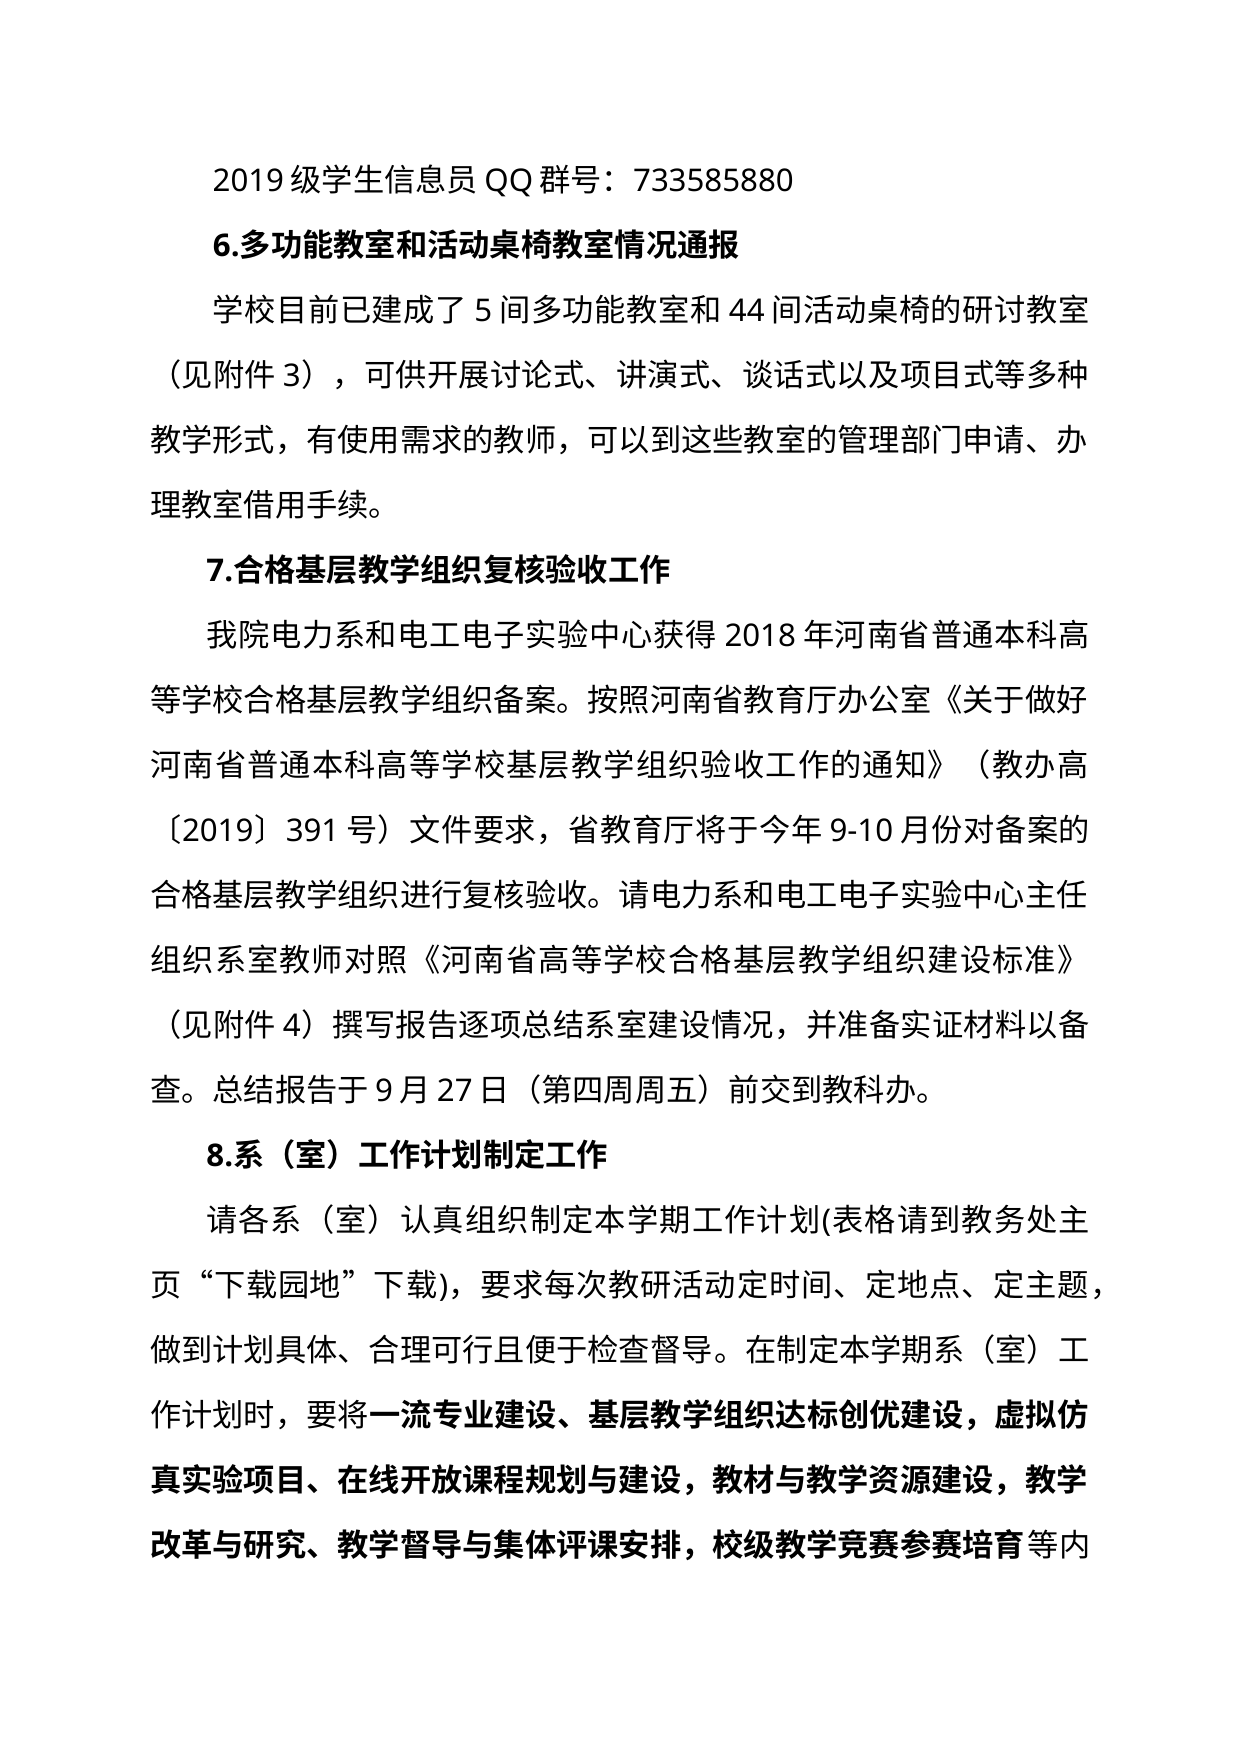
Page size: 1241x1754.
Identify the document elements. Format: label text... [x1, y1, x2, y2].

text 2019级学生信息员QQ群号：733585880 [150, 146, 1090, 211]
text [150, 1186, 1090, 1576]
text 8.系（室）工作计划制定工作 [150, 1121, 1090, 1186]
text 我院电力系和电工电子实验中心获得2018年河南省普通本科高等学校合格基层教学组织备案。按照河南省教育厅办公室《关于做好河南省普通本科高等学校基层教学组织验收工作的通知》（教办高〔2019〕391号）文件要求，省教育厅将于今年9-10月份对备案的合格基层教学组织进行复核验收。请电力系和电工电子实验中心主任组织系室教师对照《河南省高等学校合格基层教学组织建设标准》（见附件4）撰写报告逐项总结系室建设情况，并准备实证材料以备查。总结报告于9月27日（第四周周五）前交到教科办。 [150, 601, 1090, 1121]
text 7.合格基层教学组织复核验收工作 [150, 536, 1090, 601]
text 学校目前已建成了5间多功能教室和44间活动桌椅的研讨教室（见附件3），可供开展讨论式、讲演式、谈话式以及项目式等多种教学形式，有使用需求的教师，可以到这些教室的管理部门申请、办理教室借用手续。 [150, 276, 1090, 536]
text 6.多功能教室和活动桌椅教室情况通报 [150, 211, 1090, 276]
